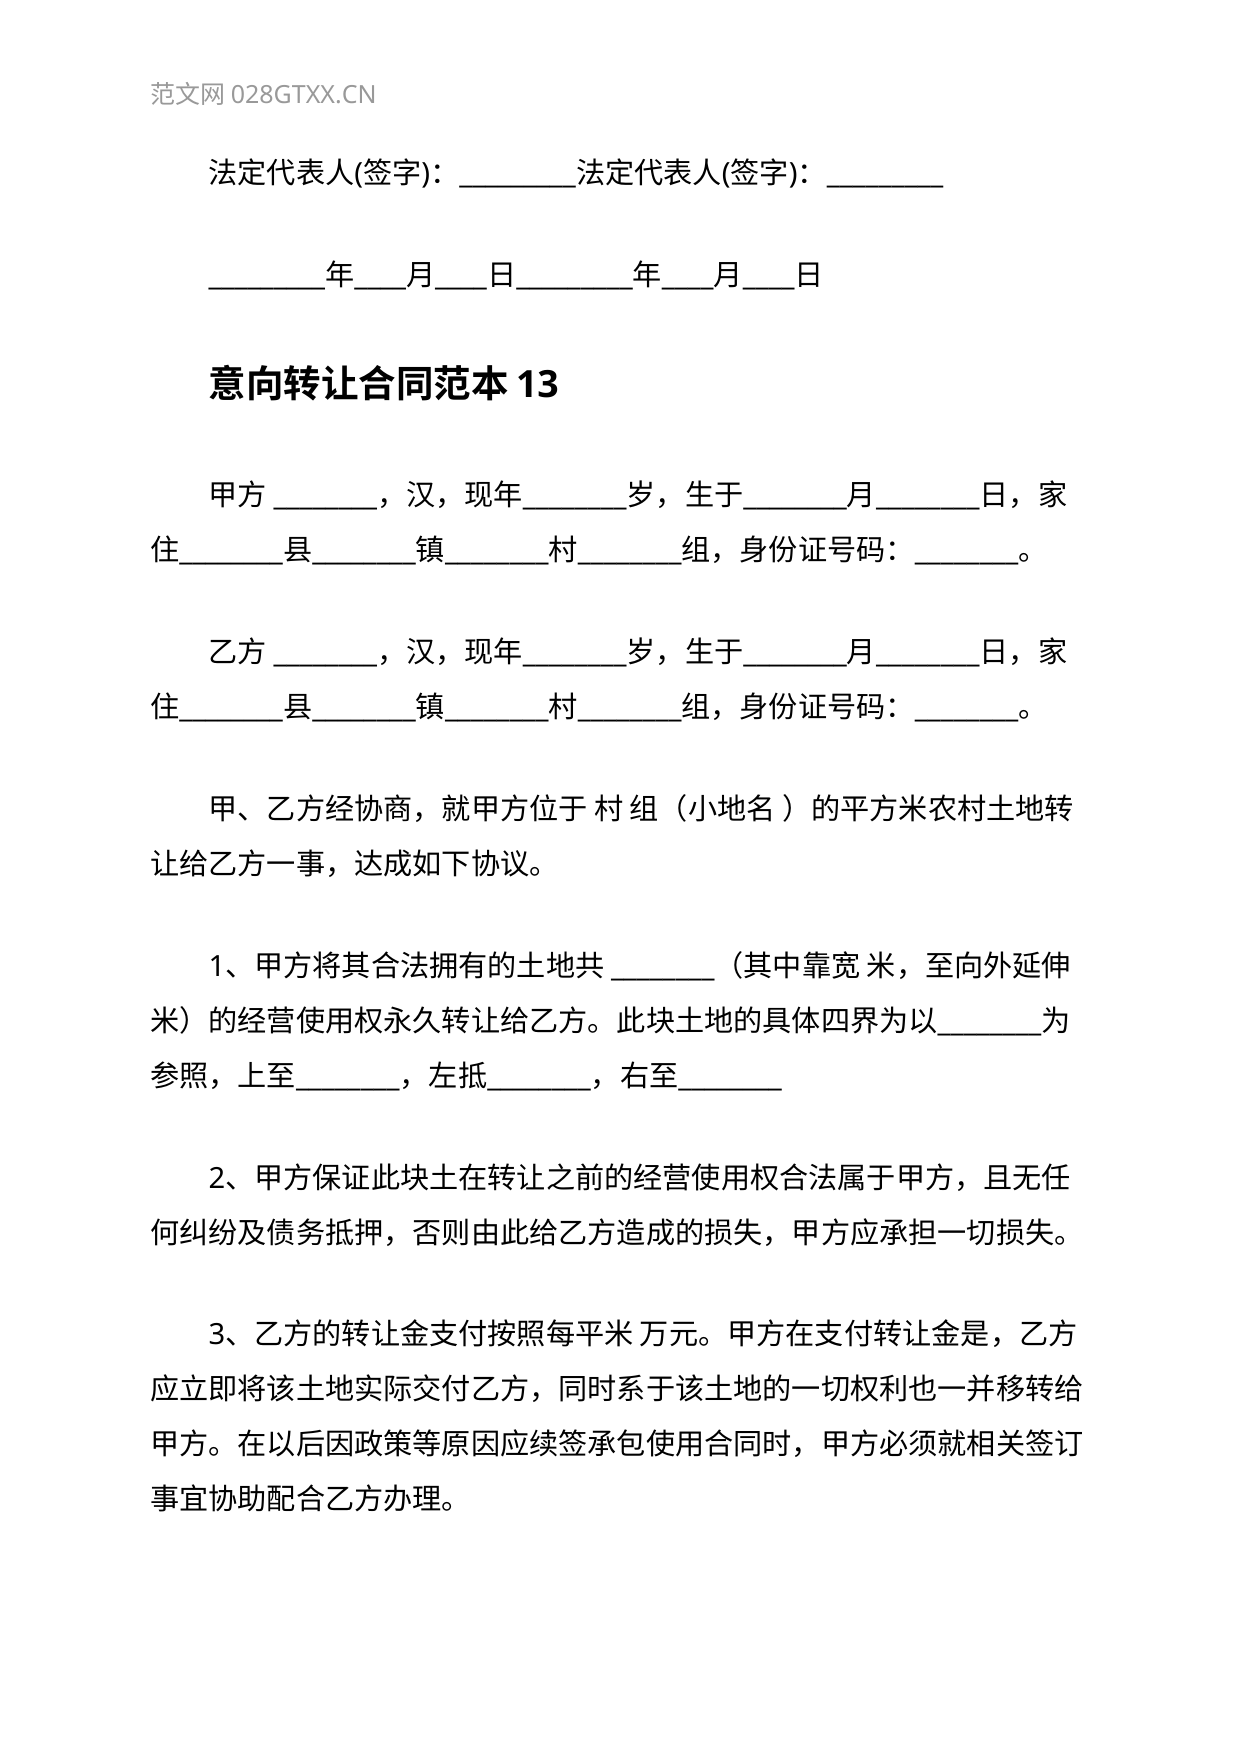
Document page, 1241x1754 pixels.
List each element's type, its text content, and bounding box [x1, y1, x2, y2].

text 2、甲方保证此块土在转让之前的经营使用权合法属于甲方，且无任何纠纷及债务抵押，否则由此给乙方造成的损失，甲方应承担一切损失。 [150, 1154, 1090, 1251]
text 3、乙方的转让金支付按照每平米 万元。甲方在支付转让金是，乙方应立即将该土地实际交付乙方，同时系于该土地的一切权利也一并移转给甲方。在以后因政策等原因应续签承包使用合同时，甲方必须就相关签订事宜协助配合乙方办理。 [150, 1311, 1090, 1518]
text 乙方 ________，汉，现年________岁，生于________月________日，家住________县________镇________村________组，身份证号码：________。 [150, 628, 1090, 726]
text 甲方 ________，汉，现年________岁，生于________月________日，家住________县________镇________村________组，身份证号码：________。 [150, 472, 1090, 569]
text 1、甲方将其合法拥有的土地共 ________（其中靠宽 米，至向外延伸米）的经营使用权永久转让给乙方。此块土地的具体四界为以________为参照，上至________，左抵________，右至________ [150, 942, 1090, 1094]
text 法定代表人(签字)：_________法定代表人(签字)：_________ [150, 150, 1090, 192]
text 甲、乙方经协商，就甲方位于 村 组（小地名 ）的平方米农村土地转让给乙方一事，达成如下协议。 [150, 786, 1090, 883]
text 意向转让合同范本13 [150, 354, 1090, 408]
text _________年____月____日_________年____月____日 [150, 252, 1090, 294]
